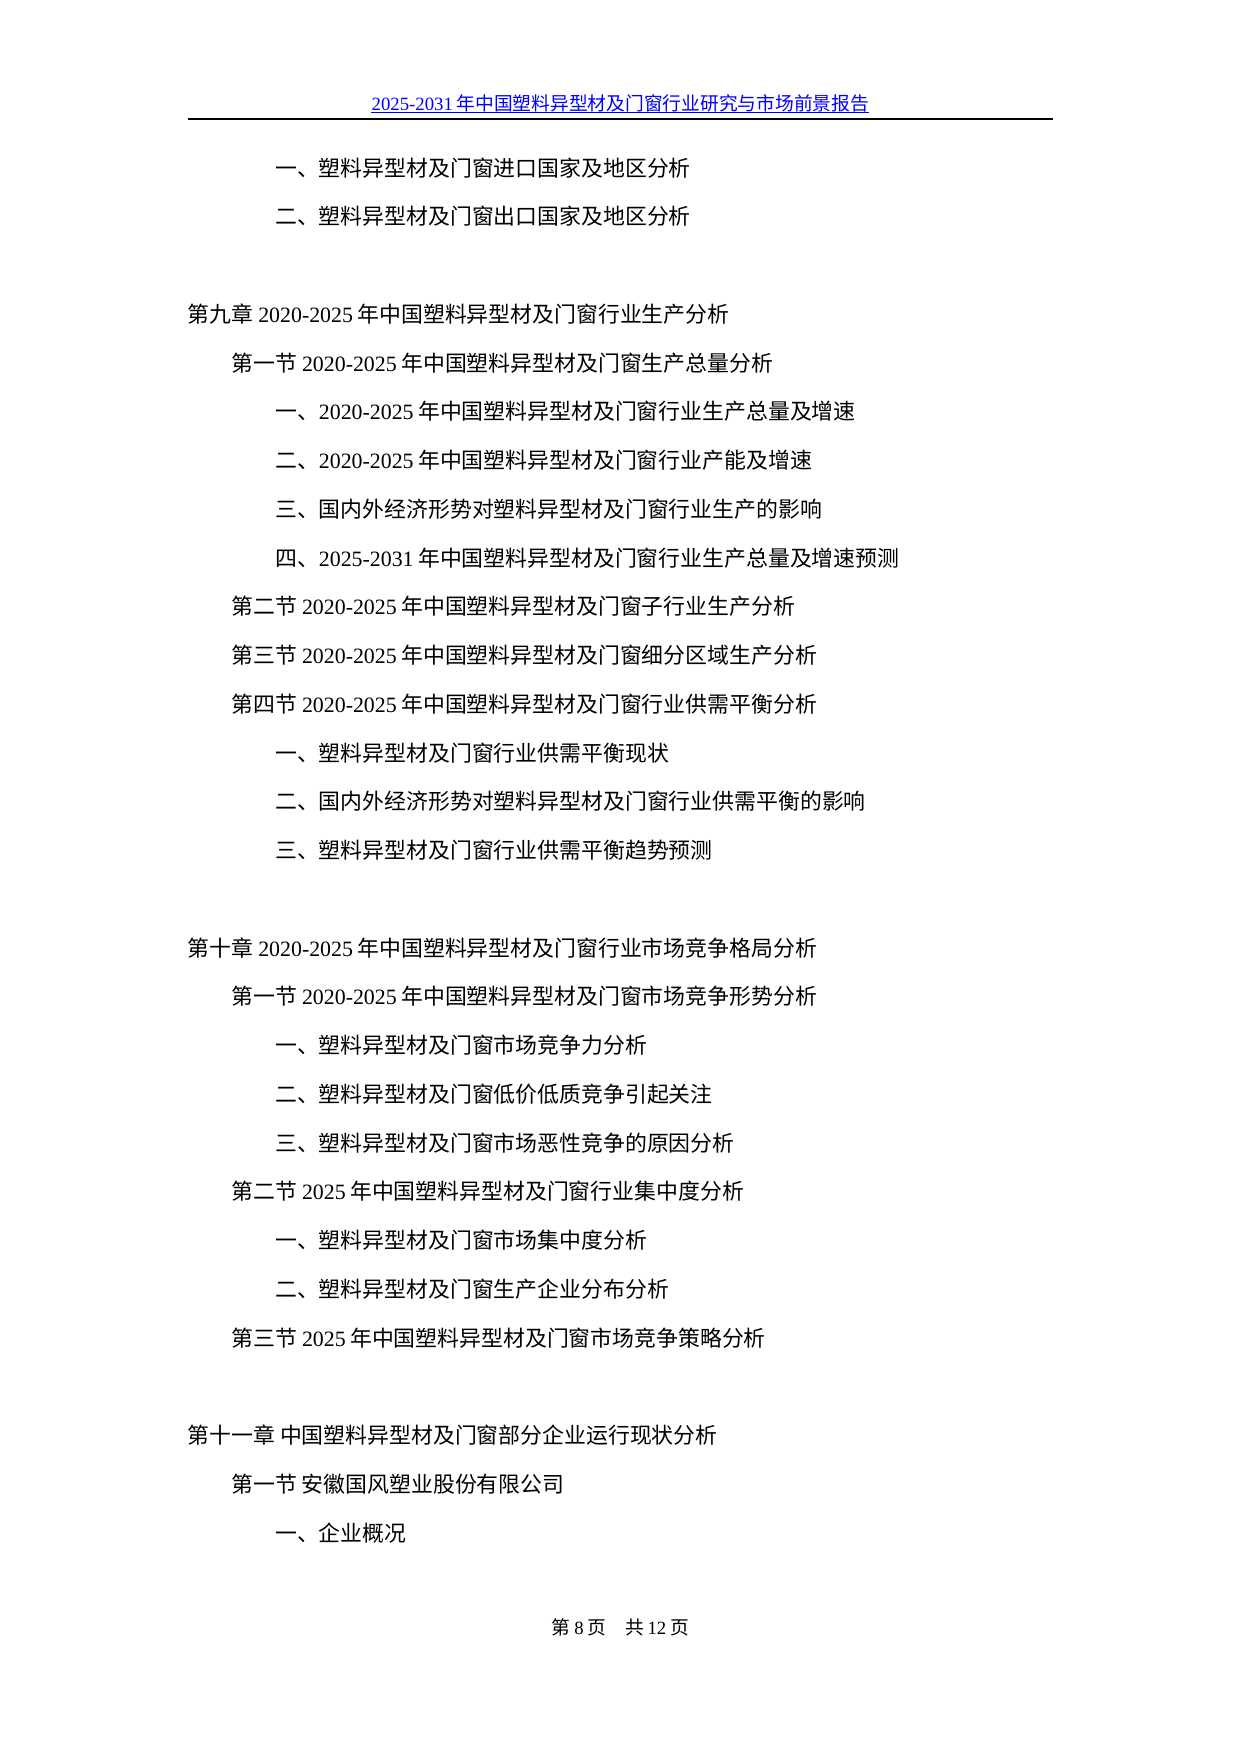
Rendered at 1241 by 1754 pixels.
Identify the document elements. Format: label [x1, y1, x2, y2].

text [187, 150, 1053, 1548]
